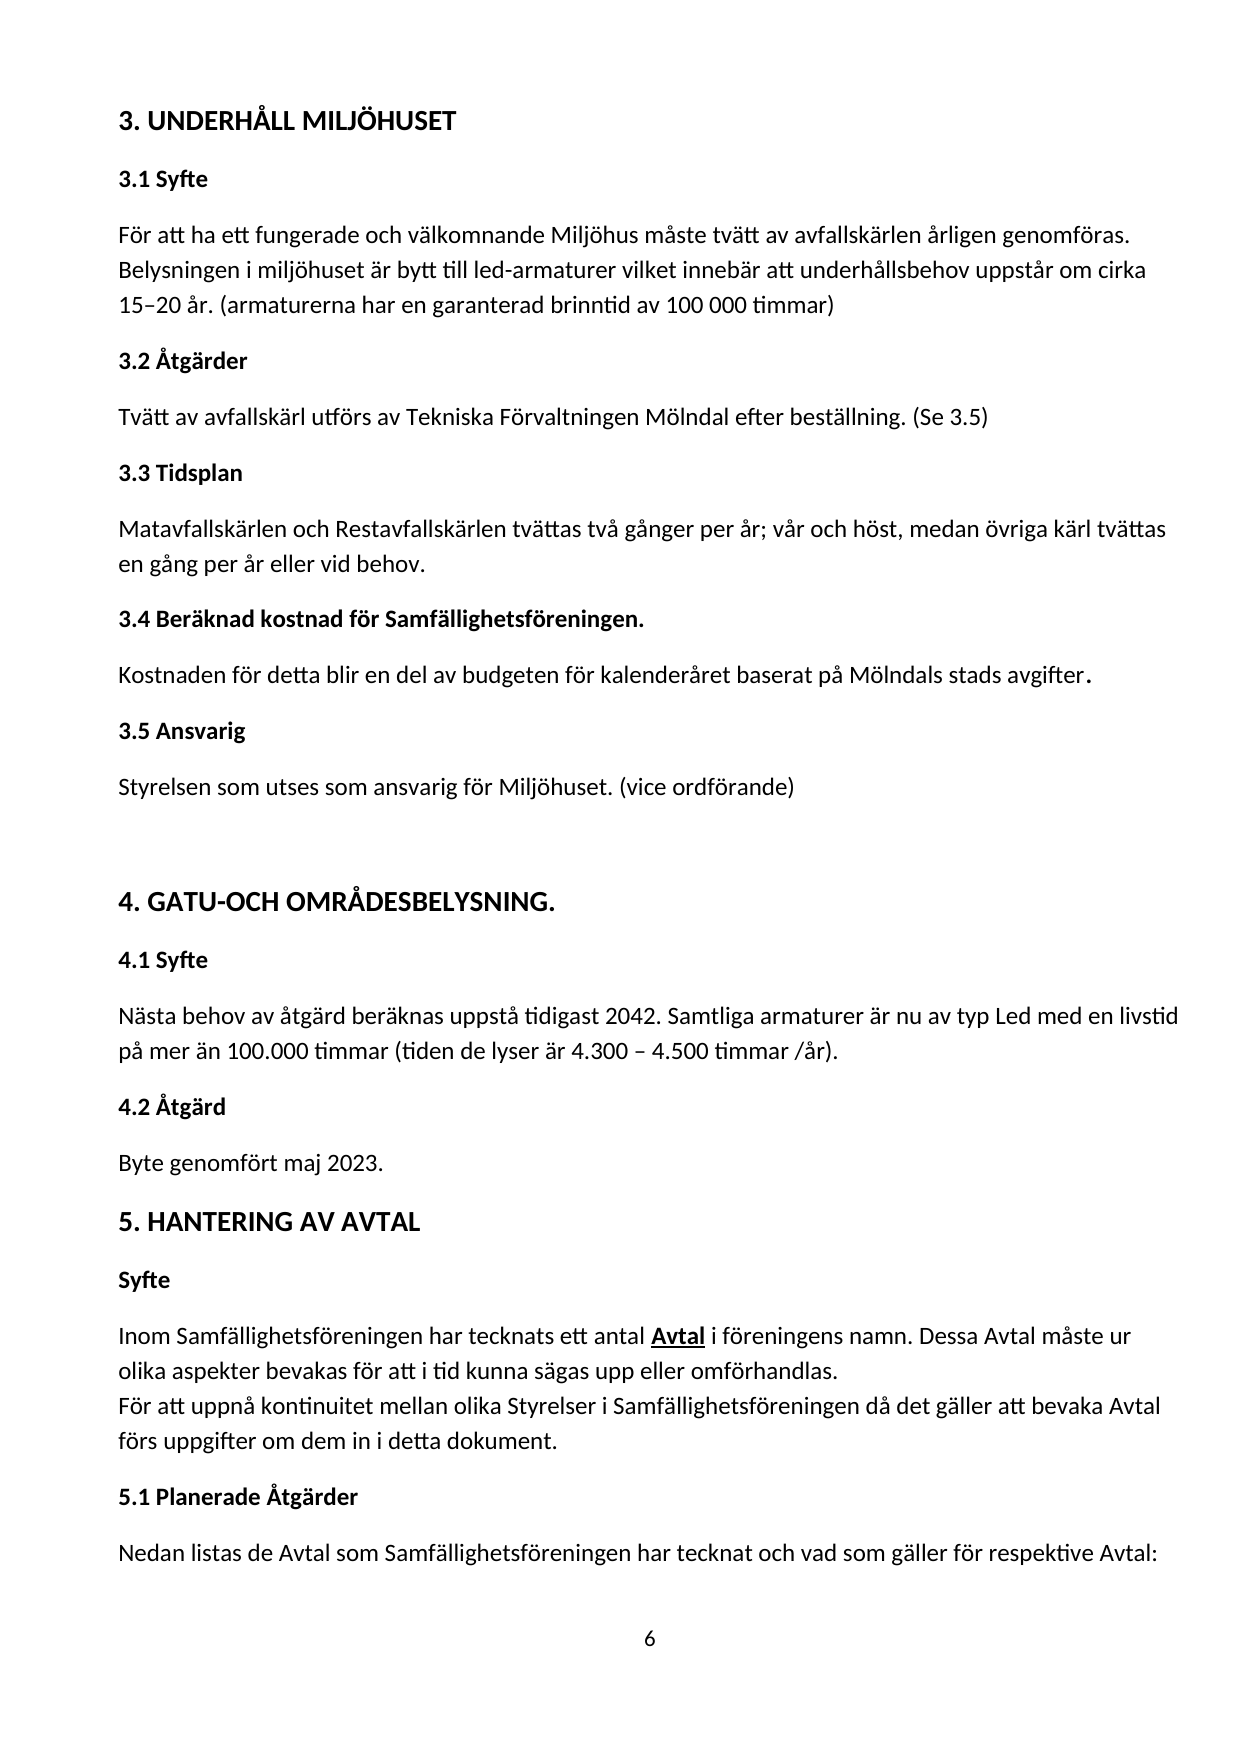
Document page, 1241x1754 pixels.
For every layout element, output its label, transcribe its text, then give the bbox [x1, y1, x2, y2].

text 3.3 Tidsplan [118, 457, 1181, 487]
text Syfte [118, 1265, 1181, 1295]
text Inom Samfällighetsföreningen har tecknats ett antal Avtal i föreningens namn. Dessa Avtal måste ur olika aspekter bevakas för att i tid kunna sägas upp eller omförhandlas. För att uppnå kontinuitet mellan olika Styrelser i Samfällighetsföreningen då det gäller att bevaka Avtal förs uppgifter om dem in i detta dokument. [118, 1321, 1181, 1456]
text 3.5 Ansvarig [118, 715, 1181, 746]
text 4. GATU-OCH OMRÅDESBELYSNING. [118, 883, 1181, 918]
text 4.2 Åtgärd [118, 1091, 1181, 1122]
text 3. UNDERHÅLL MILJÖHUSET [118, 102, 1181, 137]
text Kostnaden för detta blir en del av budgeten för kalenderåret baserat på Mölndals stads avgifter. [118, 659, 1181, 690]
text Byte genomfört maj 2023. [118, 1147, 1181, 1178]
text För att ha ett fungerade och välkomnande Miljöhus måste tvätt av avfallskärlen årligen genomföras. Belysningen i miljöhuset är bytt till led-armaturer vilket innebär att underhållsbehov uppstår om cirka 15–20 år. (armaturerna har en garanterad brinntid av 100 000 timmar) [118, 219, 1181, 320]
text 3.2 Åtgärder [118, 345, 1181, 376]
text 3.4 Beräknad kostnad för Samfällighetsföreningen. [118, 604, 1181, 634]
text Tvätt av avfallskärl utförs av Tekniska Förvaltningen Mölndal efter beställning. (Se 3.5) [118, 401, 1181, 432]
text 3.1 Syfte [118, 164, 1181, 194]
text Nedan listas de Avtal som Samfällighetsföreningen har tecknat och vad som gäller för respektive Avtal: [118, 1537, 1181, 1568]
text Matavfallskärlen och Restavfallskärlen tvättas två gånger per år; vår och höst, medan övriga kärl tvättas en gång per år eller vid behov. [118, 513, 1181, 578]
text 5.1 Planerade Åtgärder [118, 1481, 1181, 1512]
text Nästa behov av åtgärd beräknas uppstå tidigast 2042. Samtliga armaturer är nu av typ Led med en livstid på mer än 100.000 timmar (tiden de lyser är 4.300 – 4.500 timmar /år). [118, 1000, 1181, 1066]
text 4.1 Syfte [118, 944, 1181, 975]
text 5. HANTERING AV AVTAL [118, 1203, 1181, 1238]
text Styrelsen som utses som ansvarig för Miljöhuset. (vice ordförande) [118, 771, 1181, 802]
